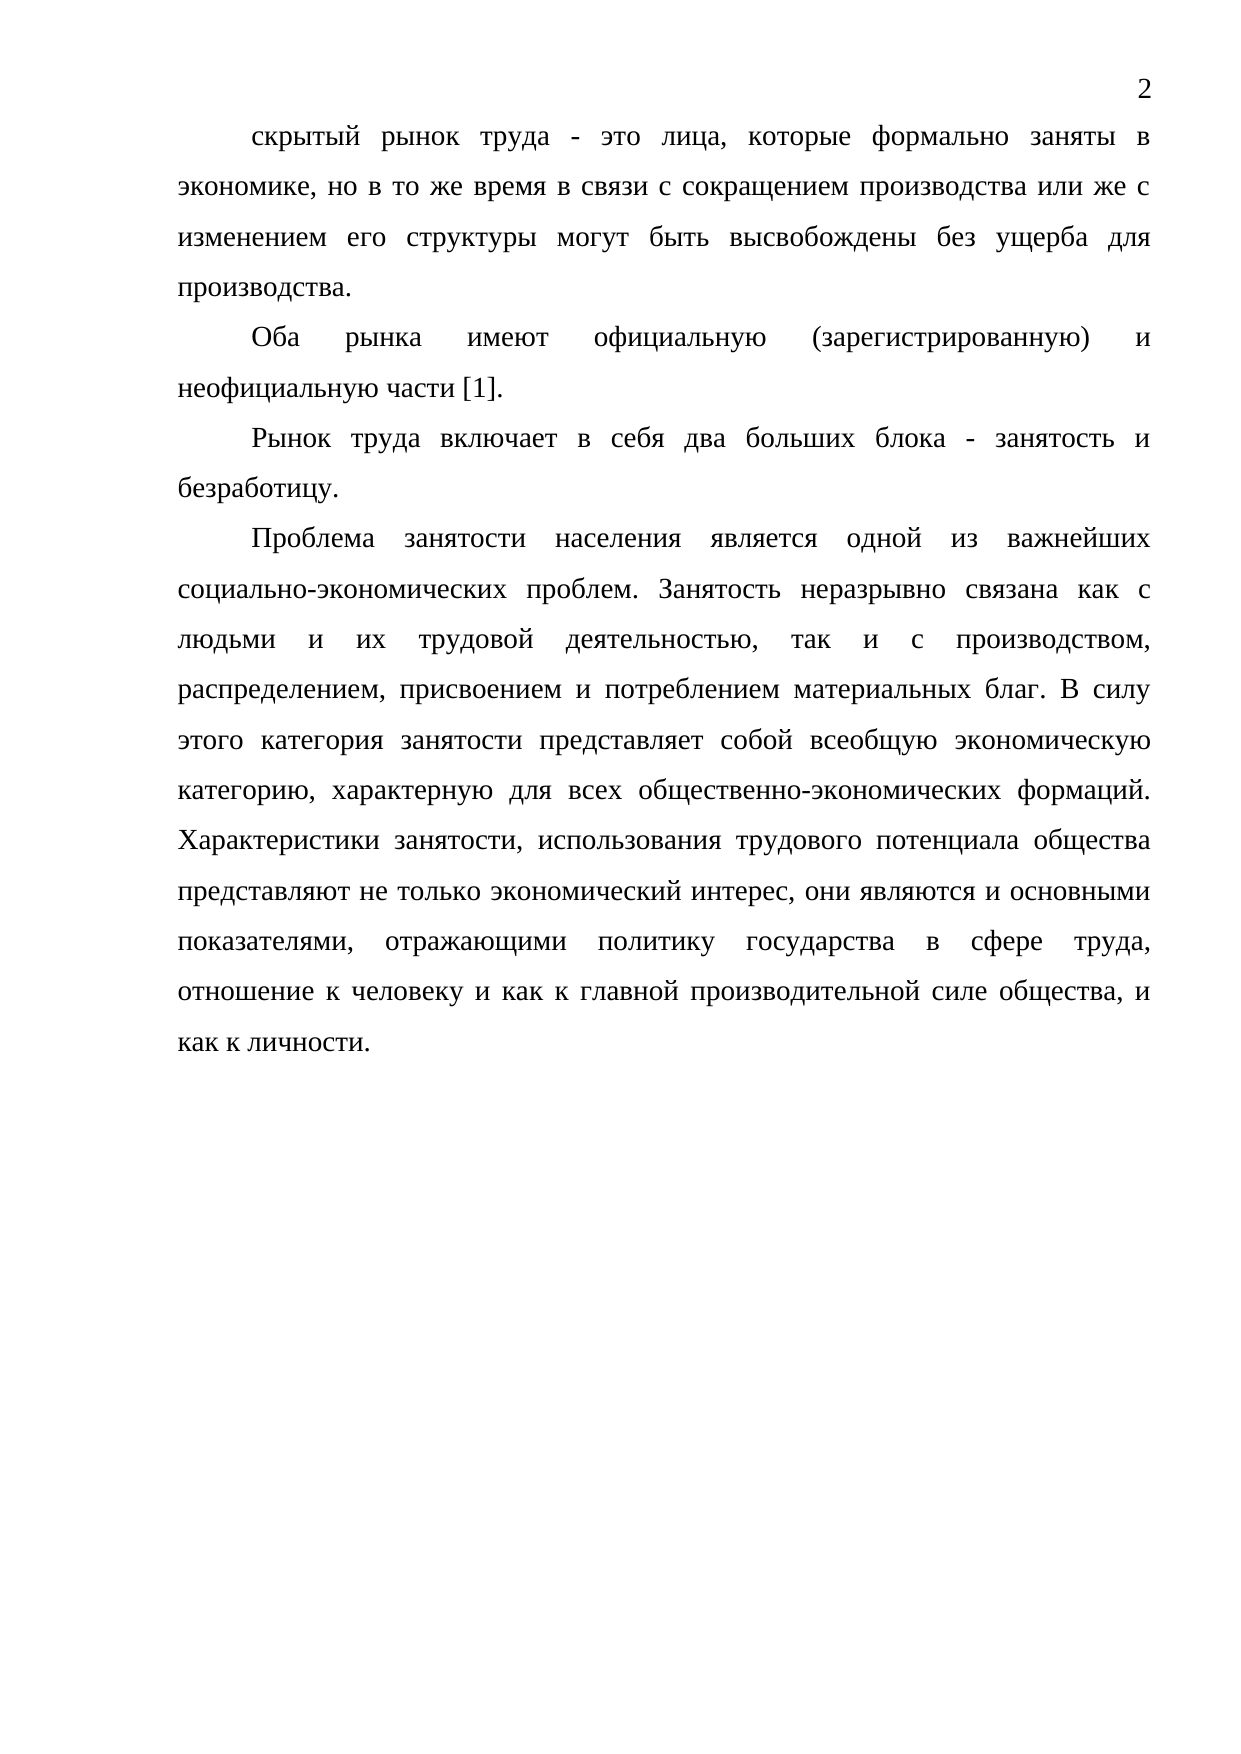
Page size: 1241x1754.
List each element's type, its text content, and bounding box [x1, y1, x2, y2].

text Оба рынка имеют официальную (зарегистрированную) и неофициальную части [1]. [177, 319, 1152, 403]
text Рынок труда включает в себя два больших блока - занятость и безработицу. [177, 420, 1152, 504]
text скрытый рынок труда - это лица, которые формально заняты в экономике, но в то же время в связи с сокращением производства или же с изменением его структуры могут быть высвобождены без ущерба для производства. [177, 118, 1152, 303]
text Проблема занятости населения является одной из важнейших социально-экономических проблем. Занятость неразрывно связана как с людьми и их трудовой деятельностью, так и с производством, распределением, присвоением и потреблением материальных благ. В силу этого категория занятости представляет собой всеобщую экономическую категорию, характерную для всех общественно-экономических формаций. Характеристики занятости, использования трудового потенциала общества представляют не только экономический интерес, они являются и основными показателями, отражающими политику государства в сфере труда, отношение к человеку и как к главной производительной силе общества, и как к личности. [177, 521, 1152, 1057]
